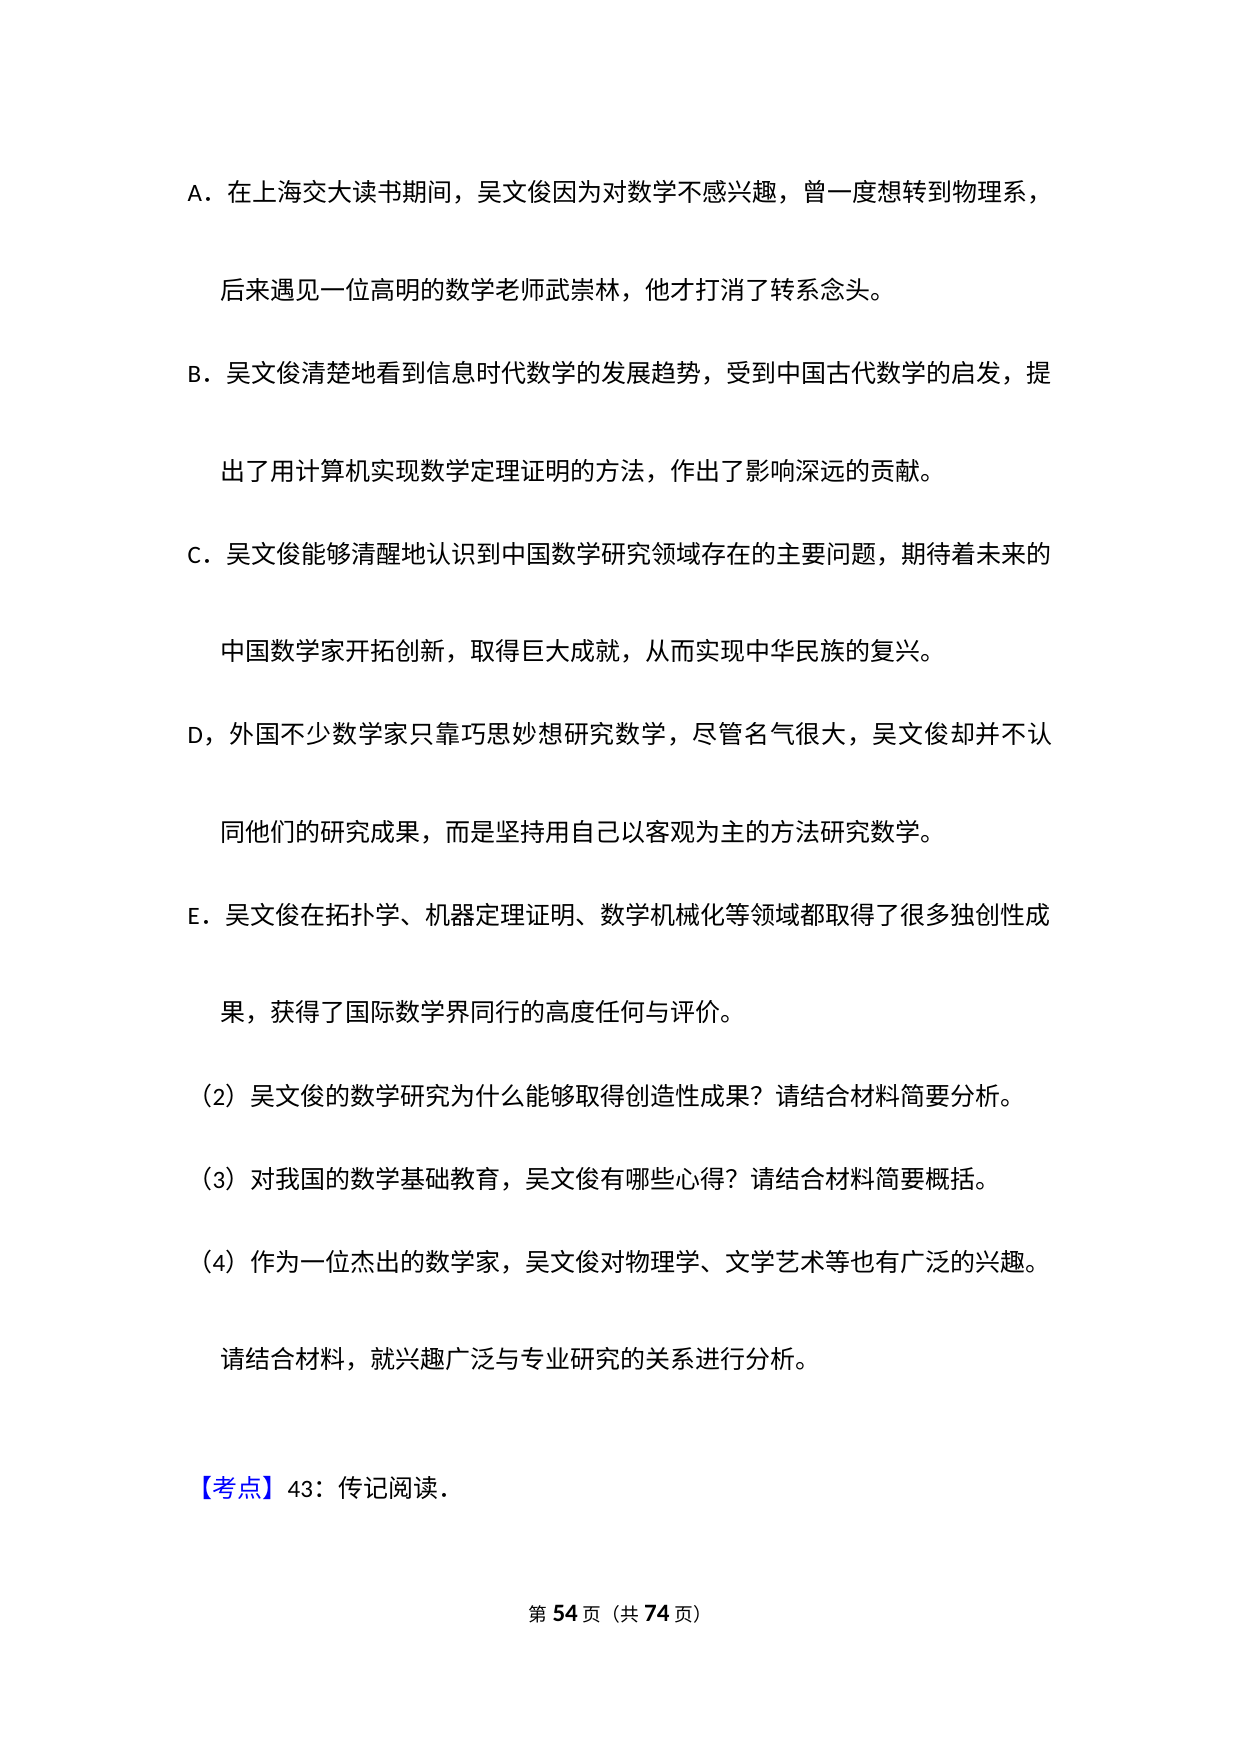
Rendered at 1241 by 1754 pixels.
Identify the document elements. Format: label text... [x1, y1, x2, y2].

text （3）对我国的数学基础教育，吴文俊有哪些心得？请结合材料简要概括。 [187, 1145, 1053, 1210]
text （2）吴文俊的数学研究为什么能够取得创造性成果？请结合材料简要分析。 [187, 1062, 1053, 1127]
text B．吴文俊清楚地看到信息时代数学的发展趋势，受到中国古代数学的启发，提出了用计算机实现数学定理证明的方法，作出了影响深远的贡献。 [187, 339, 1053, 502]
text D，外国不少数学家只靠巧思妙想研究数学，尽管名气很大，吴文俊却并不认同他们的研究成果，而是坚持用自己以客观为主的方法研究数学。 [187, 700, 1053, 863]
text 【考点】43：传记阅读．菁优网版权所有 [187, 1454, 1053, 1519]
text E．吴文俊在拓扑学、机器定理证明、数学机械化等领域都取得了很多独创性成果，获得了国际数学界同行的高度任何与评价。 [187, 881, 1053, 1043]
text A．在上海交大读书期间，吴文俊因为对数学不感兴趣，曾一度想转到物理系，后来遇见一位高明的数学老师武崇林，他才打消了转系念头。 [187, 158, 1053, 321]
text （4）作为一位杰出的数学家，吴文俊对物理学、文学艺术等也有广泛的兴趣。请结合材料，就兴趣广泛与专业研究的关系进行分析。 [187, 1228, 1053, 1390]
text C．吴文俊能够清醒地认识到中国数学研究领域存在的主要问题，期待着未来的中国数学家开拓创新，取得巨大成就，从而实现中华民族的复兴。 [187, 520, 1053, 682]
